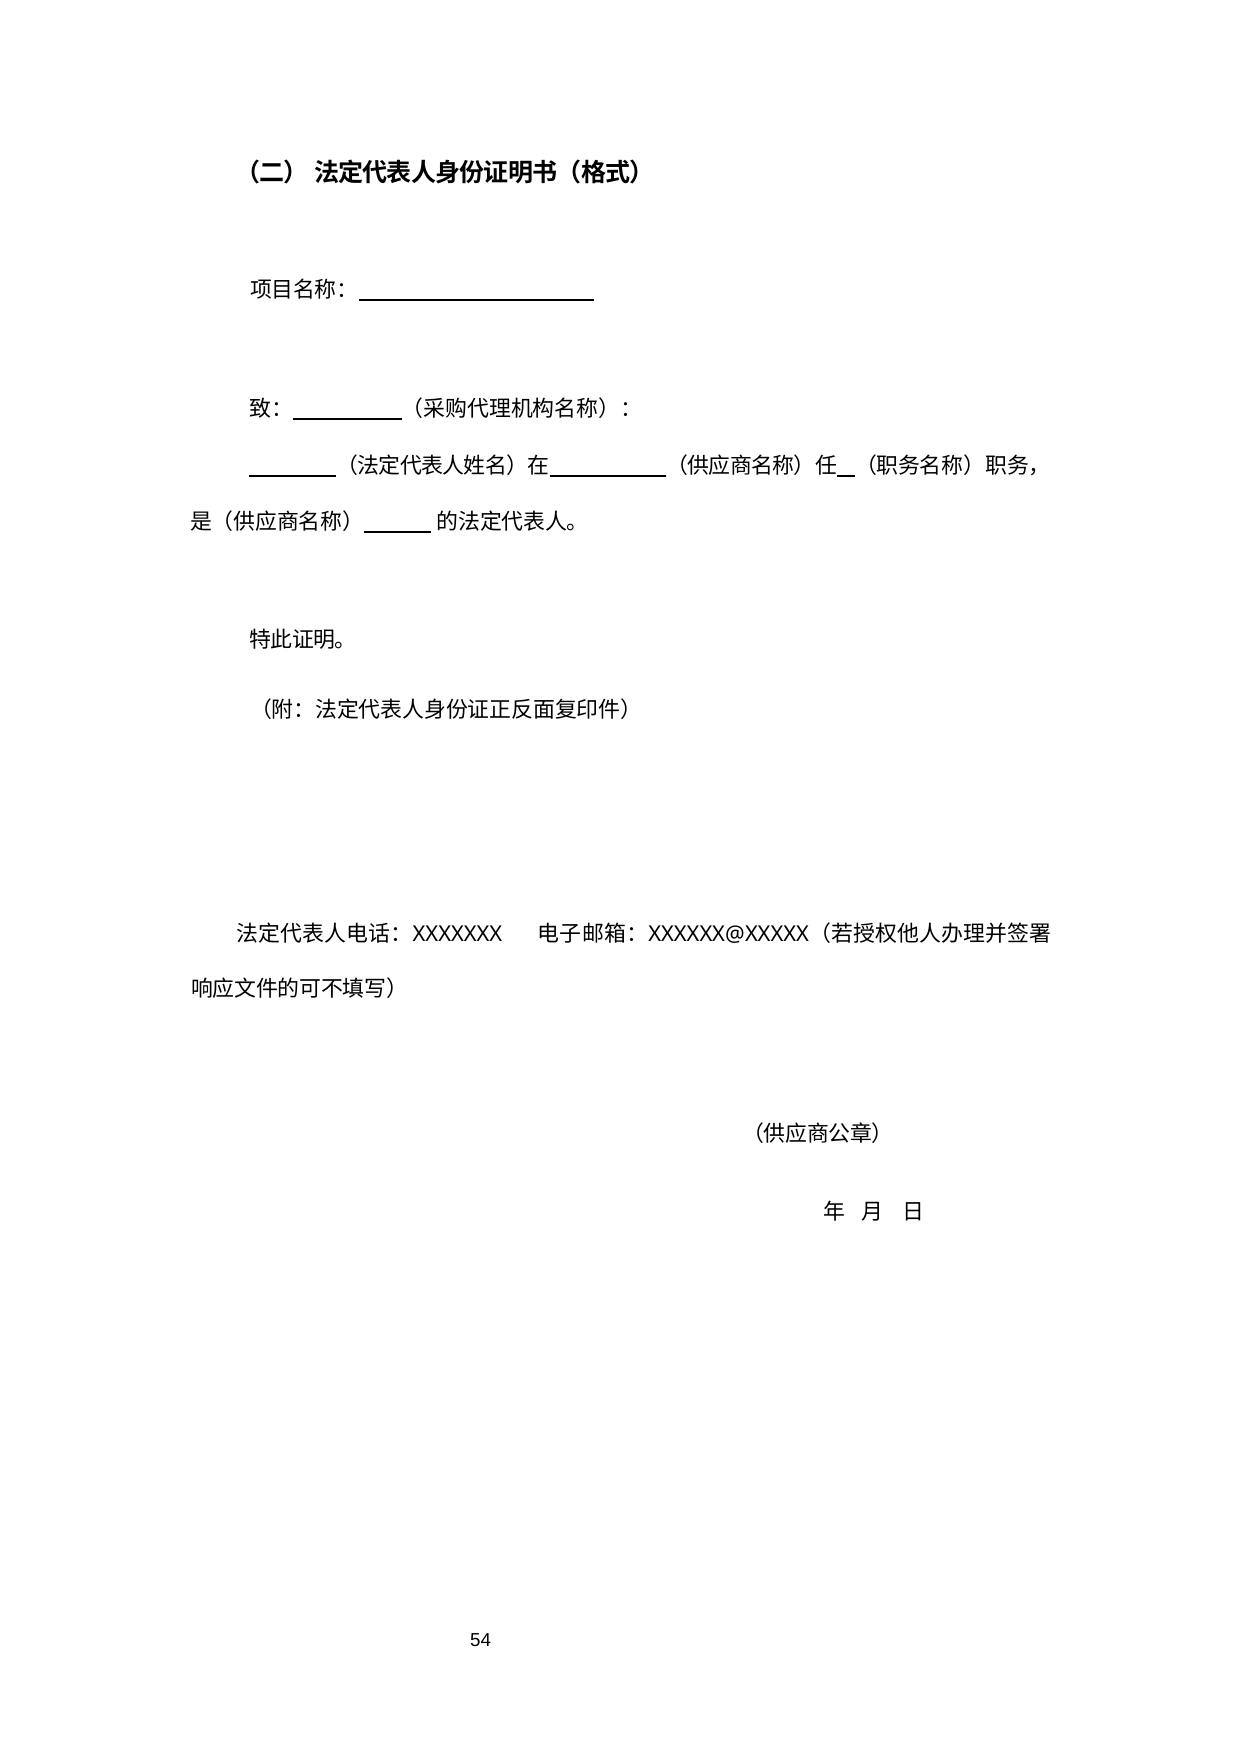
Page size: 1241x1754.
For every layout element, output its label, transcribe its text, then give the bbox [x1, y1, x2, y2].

text 特此证明。 [249, 624, 1053, 653]
text 年 月 日 [742, 1196, 1053, 1225]
text 致： （采购代理机构名称）： [249, 393, 1053, 422]
text （法定代表人姓名）在 （供应商名称）任 （职务名称）职务，是（供应商名称） 的法定代表人。 [190, 448, 1051, 536]
text 响应文件的可不填写） [191, 973, 1053, 1002]
text 法定代表人电话：XXXXXXX 电子邮箱：XXXXXX@XXXXX（若授权他人办理并签署 [187, 918, 1051, 947]
text （二） 法定代表人身份证明书（格式） [187, 155, 1053, 188]
text 项目名称： [250, 274, 1053, 303]
text （供应商公章） [742, 1118, 1053, 1147]
text （附：法定代表人身份证正反面复印件） [250, 695, 1053, 723]
